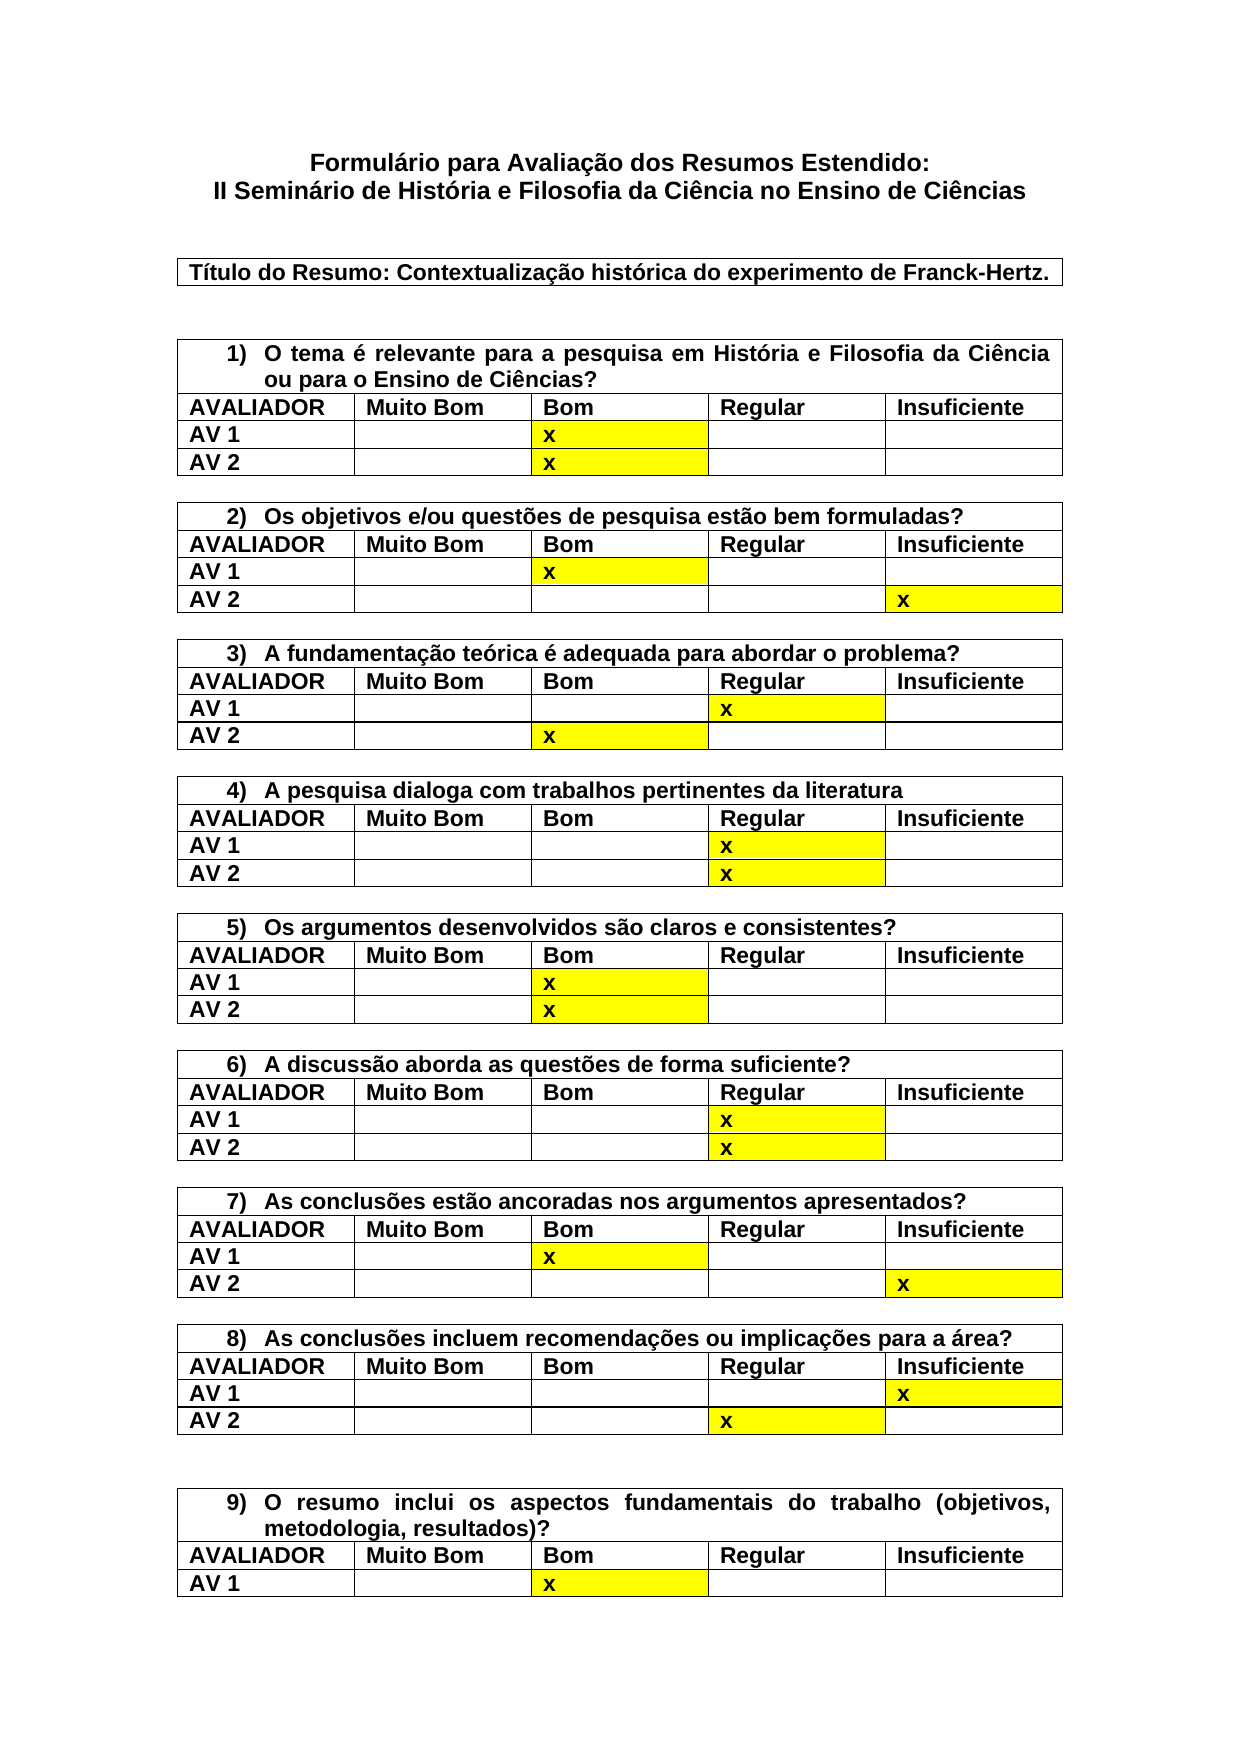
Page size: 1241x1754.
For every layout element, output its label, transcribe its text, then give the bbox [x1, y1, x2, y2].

table_header A pesquisa dialoga com trabalhos pertinentes da literatura [178, 777, 1062, 804]
table_cell [886, 449, 1062, 475]
table_cell [709, 558, 885, 584]
table_cell [532, 860, 708, 886]
table_cell [355, 558, 531, 584]
table_cell Insuficiente [886, 1079, 1062, 1105]
table_cell [532, 1270, 708, 1297]
table_cell x [709, 1106, 885, 1132]
table_cell [355, 1106, 531, 1132]
table_cell AV 1 [178, 1243, 354, 1269]
table_header Os objetivos e/ou questões de pesquisa estão bem formuladas? [178, 503, 1062, 530]
table_cell [886, 723, 1062, 749]
table_cell Insuficiente [886, 1216, 1062, 1242]
table_cell [355, 421, 531, 447]
table_cell Muito Bom [355, 1542, 531, 1569]
table_cell [709, 1270, 885, 1297]
table_header As conclusões estão ancoradas nos argumentos apresentados? [178, 1188, 1062, 1214]
table_cell [886, 860, 1062, 886]
table_cell x [532, 558, 708, 584]
table_cell [709, 1380, 885, 1406]
table_cell AV 2 [178, 1270, 354, 1297]
table_cell x [709, 1408, 885, 1434]
table_cell Insuficiente [886, 394, 1062, 420]
table_cell [886, 1134, 1062, 1160]
table_cell AV 1 [178, 421, 354, 447]
table_cell x [886, 586, 1062, 612]
table_cell Regular [709, 942, 885, 968]
table_cell [355, 1270, 531, 1297]
table_cell Muito Bom [355, 1216, 531, 1242]
table_cell AVALIADOR [178, 394, 354, 420]
table_cell [886, 1570, 1062, 1596]
table_cell x [709, 695, 885, 721]
text Formulário para Avaliação dos Resumos Estendido: [177, 148, 1063, 176]
table_header Os argumentos desenvolvidos são claros e consistentes? [178, 914, 1062, 941]
table_cell AV 2 [178, 860, 354, 886]
table_cell AVALIADOR [178, 531, 354, 557]
table_cell [709, 723, 885, 749]
table_cell [709, 1570, 885, 1596]
table_cell x [532, 969, 708, 995]
table_cell Bom [532, 942, 708, 968]
table_header A discussão aborda as questões de forma suficiente? [178, 1051, 1062, 1078]
table_cell [709, 421, 885, 447]
table_cell [355, 832, 531, 858]
table_header O resumo inclui os aspectos fundamentais do trabalho (objetivos, metodologia, resultados)? [178, 1489, 1062, 1541]
table_cell x [709, 860, 885, 886]
table_cell AV 2 [178, 586, 354, 612]
table_cell AV 1 [178, 1380, 354, 1406]
table_cell AVALIADOR [178, 1079, 354, 1105]
table_header As conclusões incluem recomendações ou implicações para a área? [178, 1325, 1062, 1352]
table_cell [886, 695, 1062, 721]
table_cell x [532, 996, 708, 1023]
table_header A fundamentação teórica é adequada para abordar o problema? [178, 640, 1062, 667]
table_cell Muito Bom [355, 394, 531, 420]
table_cell AV 2 [178, 723, 354, 749]
table_cell x [709, 832, 885, 858]
table_cell [532, 1106, 708, 1132]
table_cell [355, 723, 531, 749]
table_cell Regular [709, 1353, 885, 1379]
table_cell Regular [709, 1079, 885, 1105]
table_cell Insuficiente [886, 1542, 1062, 1569]
table_cell Bom [532, 1216, 708, 1242]
table_cell Bom [532, 1542, 708, 1569]
table_cell Muito Bom [355, 805, 531, 831]
table_cell x [532, 449, 708, 475]
table_cell [355, 586, 531, 612]
table_cell AV 1 [178, 695, 354, 721]
table_cell [355, 695, 531, 721]
table_cell [355, 860, 531, 886]
table_cell Regular [709, 805, 885, 831]
table_cell [886, 832, 1062, 858]
table_cell Insuficiente [886, 942, 1062, 968]
table_cell Bom [532, 668, 708, 694]
table_cell [532, 832, 708, 858]
table_cell Insuficiente [886, 531, 1062, 557]
table_cell x [532, 421, 708, 447]
table_cell AVALIADOR [178, 1542, 354, 1569]
table_cell Insuficiente [886, 805, 1062, 831]
table_cell [886, 996, 1062, 1023]
table_cell [886, 1243, 1062, 1269]
table_cell Bom [532, 531, 708, 557]
table_cell Muito Bom [355, 1079, 531, 1105]
table_cell [709, 449, 885, 475]
table_cell Bom [532, 394, 708, 420]
table_cell AVALIADOR [178, 942, 354, 968]
table_cell [886, 1106, 1062, 1132]
table_cell AV 1 [178, 832, 354, 858]
table_cell Bom [532, 1353, 708, 1379]
table_cell Muito Bom [355, 942, 531, 968]
table_cell [355, 449, 531, 475]
table_cell AV 2 [178, 996, 354, 1023]
table_cell [886, 1408, 1062, 1434]
table_cell Regular [709, 1216, 885, 1242]
table_cell AVALIADOR [178, 805, 354, 831]
table_cell AV 1 [178, 969, 354, 995]
table_header O tema é relevante para a pesquisa em História e Filosofia da Ciência ou para o Ensino de Ciências? [178, 340, 1062, 393]
table_cell [709, 586, 885, 612]
table_cell [532, 1134, 708, 1160]
table_cell [886, 421, 1062, 447]
table_cell AV 2 [178, 449, 354, 475]
table_cell x [532, 1243, 708, 1269]
table_cell [355, 1408, 531, 1434]
table_cell [532, 695, 708, 721]
table_cell x [709, 1134, 885, 1160]
table_cell Bom [532, 1079, 708, 1105]
table_cell x [886, 1270, 1062, 1297]
table_cell x [532, 723, 708, 749]
table_cell [709, 996, 885, 1023]
table_cell AV 2 [178, 1134, 354, 1160]
table_cell Regular [709, 394, 885, 420]
text II Seminário de História e Filosofia da Ciência no Ensino de Ciências [177, 176, 1063, 205]
table_cell Regular [709, 531, 885, 557]
table_cell AV 1 [178, 558, 354, 584]
table_cell [886, 558, 1062, 584]
table_cell Regular [709, 668, 885, 694]
table_cell [355, 996, 531, 1023]
table_cell [355, 1243, 531, 1269]
table_cell AVALIADOR [178, 1353, 354, 1379]
table_cell [355, 969, 531, 995]
table_cell [532, 1408, 708, 1434]
table_cell [709, 1243, 885, 1269]
table_cell [532, 1380, 708, 1406]
table_cell AV 1 [178, 1106, 354, 1132]
table_cell Insuficiente [886, 668, 1062, 694]
table_cell Muito Bom [355, 1353, 531, 1379]
table_cell AV 1 [178, 1570, 354, 1596]
table_cell [532, 586, 708, 612]
table_cell x [532, 1570, 708, 1596]
table_header Título do Resumo: Contextualização histórica do experimento de Franck-Hertz. [178, 259, 1062, 285]
table_cell Regular [709, 1542, 885, 1569]
table_cell [709, 969, 885, 995]
table_cell AVALIADOR [178, 668, 354, 694]
table_cell [886, 969, 1062, 995]
table_cell AV 2 [178, 1408, 354, 1434]
table_cell Muito Bom [355, 668, 531, 694]
table_cell Bom [532, 805, 708, 831]
table_cell AVALIADOR [178, 1216, 354, 1242]
table_cell [355, 1380, 531, 1406]
table_cell Insuficiente [886, 1353, 1062, 1379]
table_cell [355, 1570, 531, 1596]
table_cell [355, 1134, 531, 1160]
table_cell x [886, 1380, 1062, 1406]
table_cell Muito Bom [355, 531, 531, 557]
